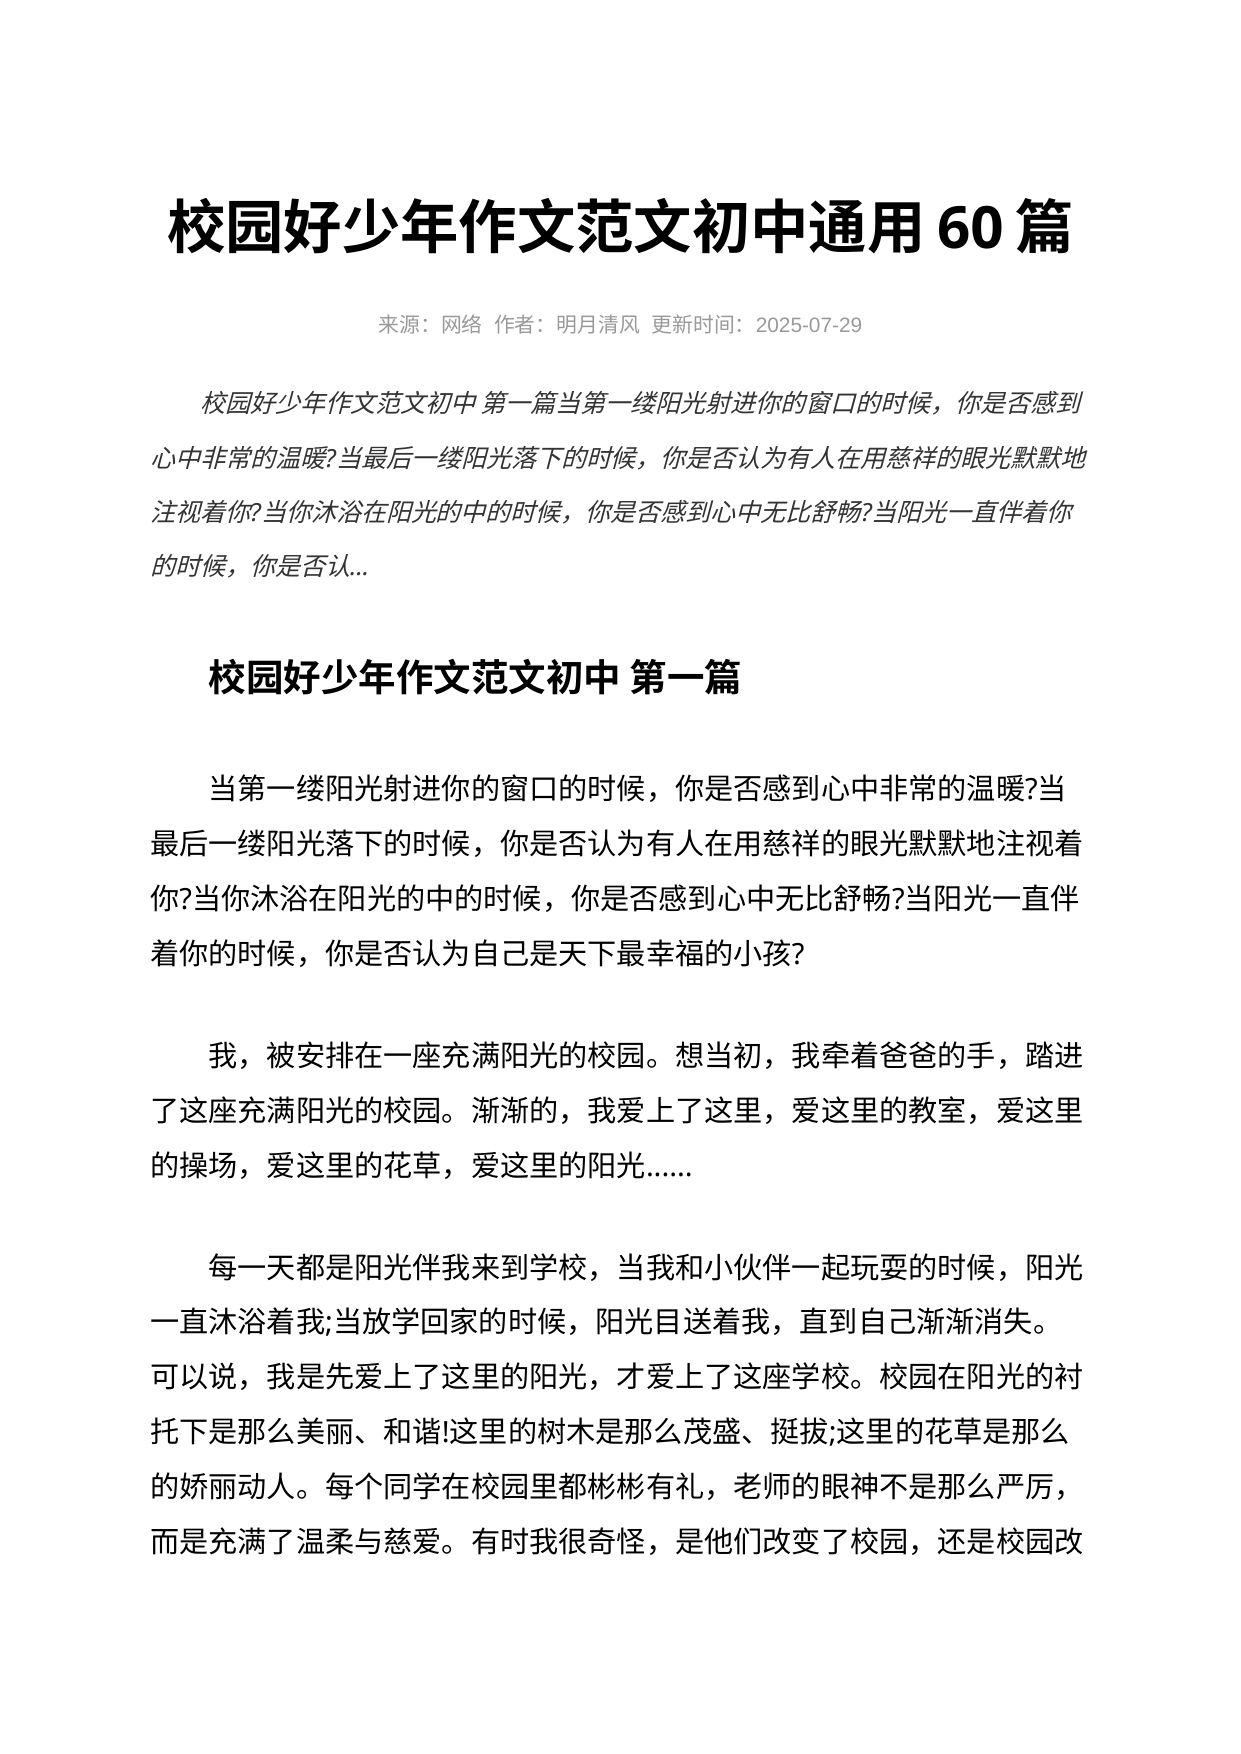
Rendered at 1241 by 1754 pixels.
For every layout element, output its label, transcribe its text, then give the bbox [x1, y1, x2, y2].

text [150, 1244, 1090, 1561]
text 当第一缕阳光射进你的窗口的时候，你是否感到心中非常的温暖?当最后一缕阳光落下的时候，你是否认为有人在用慈祥的眼光默默地注视着你?当你沐浴在阳光的中的时候，你是否感到心中无比舒畅?当阳光一直伴着你的时候，你是否认为自己是天下最幸福的小孩? [150, 766, 1090, 973]
text 校园好少年作文范文初中 第一篇 [150, 648, 1090, 702]
text 来源：网络 作者：明月清风 更新时间：2025-07-29 [150, 313, 1090, 337]
text 我，被安排在一座充满阳光的校园。想当初，我牵着爸爸的手，踏进了这座充满阳光的校园。渐渐的，我爱上了这里，爱这里的教室，爱这里的操场，爱这里的花草，爱这里的阳光...... [150, 1032, 1090, 1184]
subtitle 校园好少年作文范文初中通用60篇 [150, 181, 1090, 266]
text 校园好少年作文范文初中 第一篇当第一缕阳光射进你的窗口的时候，你是否感到心中非常的温暖?当最后一缕阳光落下的时候，你是否认为有人在用慈祥的眼光默默地注视着你?当你沐浴在阳光的中的时候，你是否感到心中无比舒畅?当阳光一直伴着你的时候，你是否认... [150, 384, 1090, 583]
